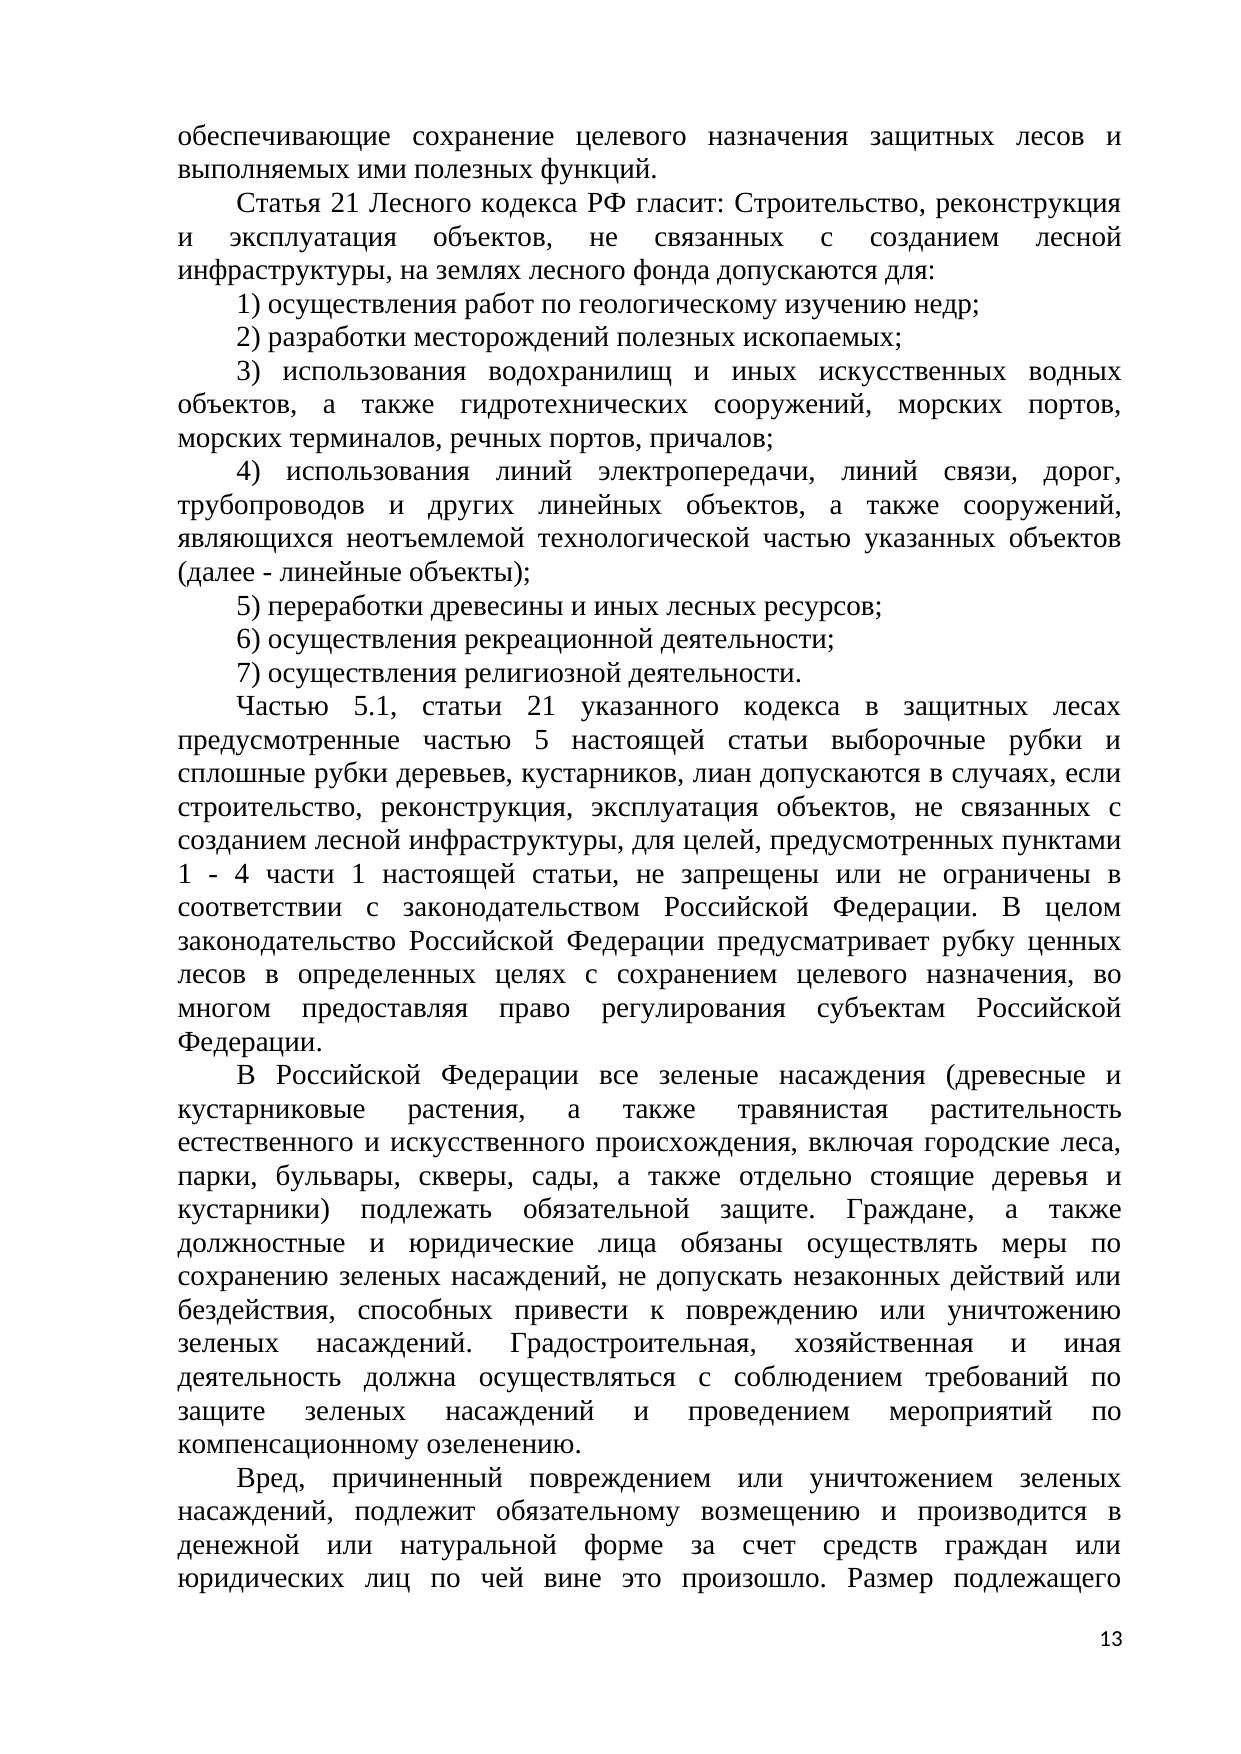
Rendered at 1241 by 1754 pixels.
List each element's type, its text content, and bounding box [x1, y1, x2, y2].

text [177, 1460, 1122, 1594]
text 1) осуществления работ по геологическому изучению недр; [177, 286, 1122, 319]
text 4) использования линий электропередачи, линий связи, дорог, трубопроводов и других линейных объектов, а также сооружений, являющихся неотъемлемой технологической частью указанных объектов (далее - линейные объекты); [177, 453, 1122, 588]
text Частью 5.1, статьи 21 указанного кодекса в защитных лесах предусмотренные частью 5 настоящей статьи выборочные рубки и сплошные рубки деревьев, кустарников, лиан допускаются в случаях, если строительство, реконструкция, эксплуатация объектов, не связанных с созданием лесной инфраструктуры, для целей, предусмотренных пунктами 1 - 4 части 1 настоящей статьи, не запрещены или не ограничены в соответствии с законодательством Российской Федерации. В целом законодательство Российской Федерации предусматривает рубку ценных лесов в определенных целях с сохранением целевого назначения, во многом предоставляя право регулирования субъектам Российской Федерации. [177, 688, 1122, 1057]
text В Российской Федерации все зеленые насаждения (древесные и кустарниковые растения, а также травянистая растительность естественного и искусственного происхождения, включая городские леса, парки, бульвары, скверы, сады, а также отдельно стоящие деревья и кустарники) подлежать обязательной защите. Граждане, а также должностные и юридические лица обязаны осуществлять меры по сохранению зеленых насаждений, не допускать незаконных действий или бездействия, способных привести к повреждению или уничтожению зеленых насаждений. Градостроительная, хозяйственная и иная деятельность должна осуществляться с соблюдением требований по защите зеленых насаждений и проведением мероприятий по компенсационному озеленению. [177, 1057, 1122, 1460]
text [177, 118, 1122, 185]
text 2) разработки месторождений полезных ископаемых; [177, 319, 1122, 353]
text 6) осуществления рекреационной деятельности; [177, 621, 1122, 655]
text 3) использования водохранилищ и иных искусственных водных объектов, а также гидротехнических сооружений, морских портов, морских терминалов, речных портов, причалов; [177, 353, 1122, 453]
text Статья 21 Лесного кодекса РФ гласит: Строительство, реконструкция и эксплуатация объектов, не связанных с созданием лесной инфраструктуры, на землях лесного фонда допускаются для: [177, 185, 1122, 286]
text 5) переработки древесины и иных лесных ресурсов; [177, 588, 1122, 621]
text 7) осуществления религиозной деятельности. [177, 655, 1122, 688]
